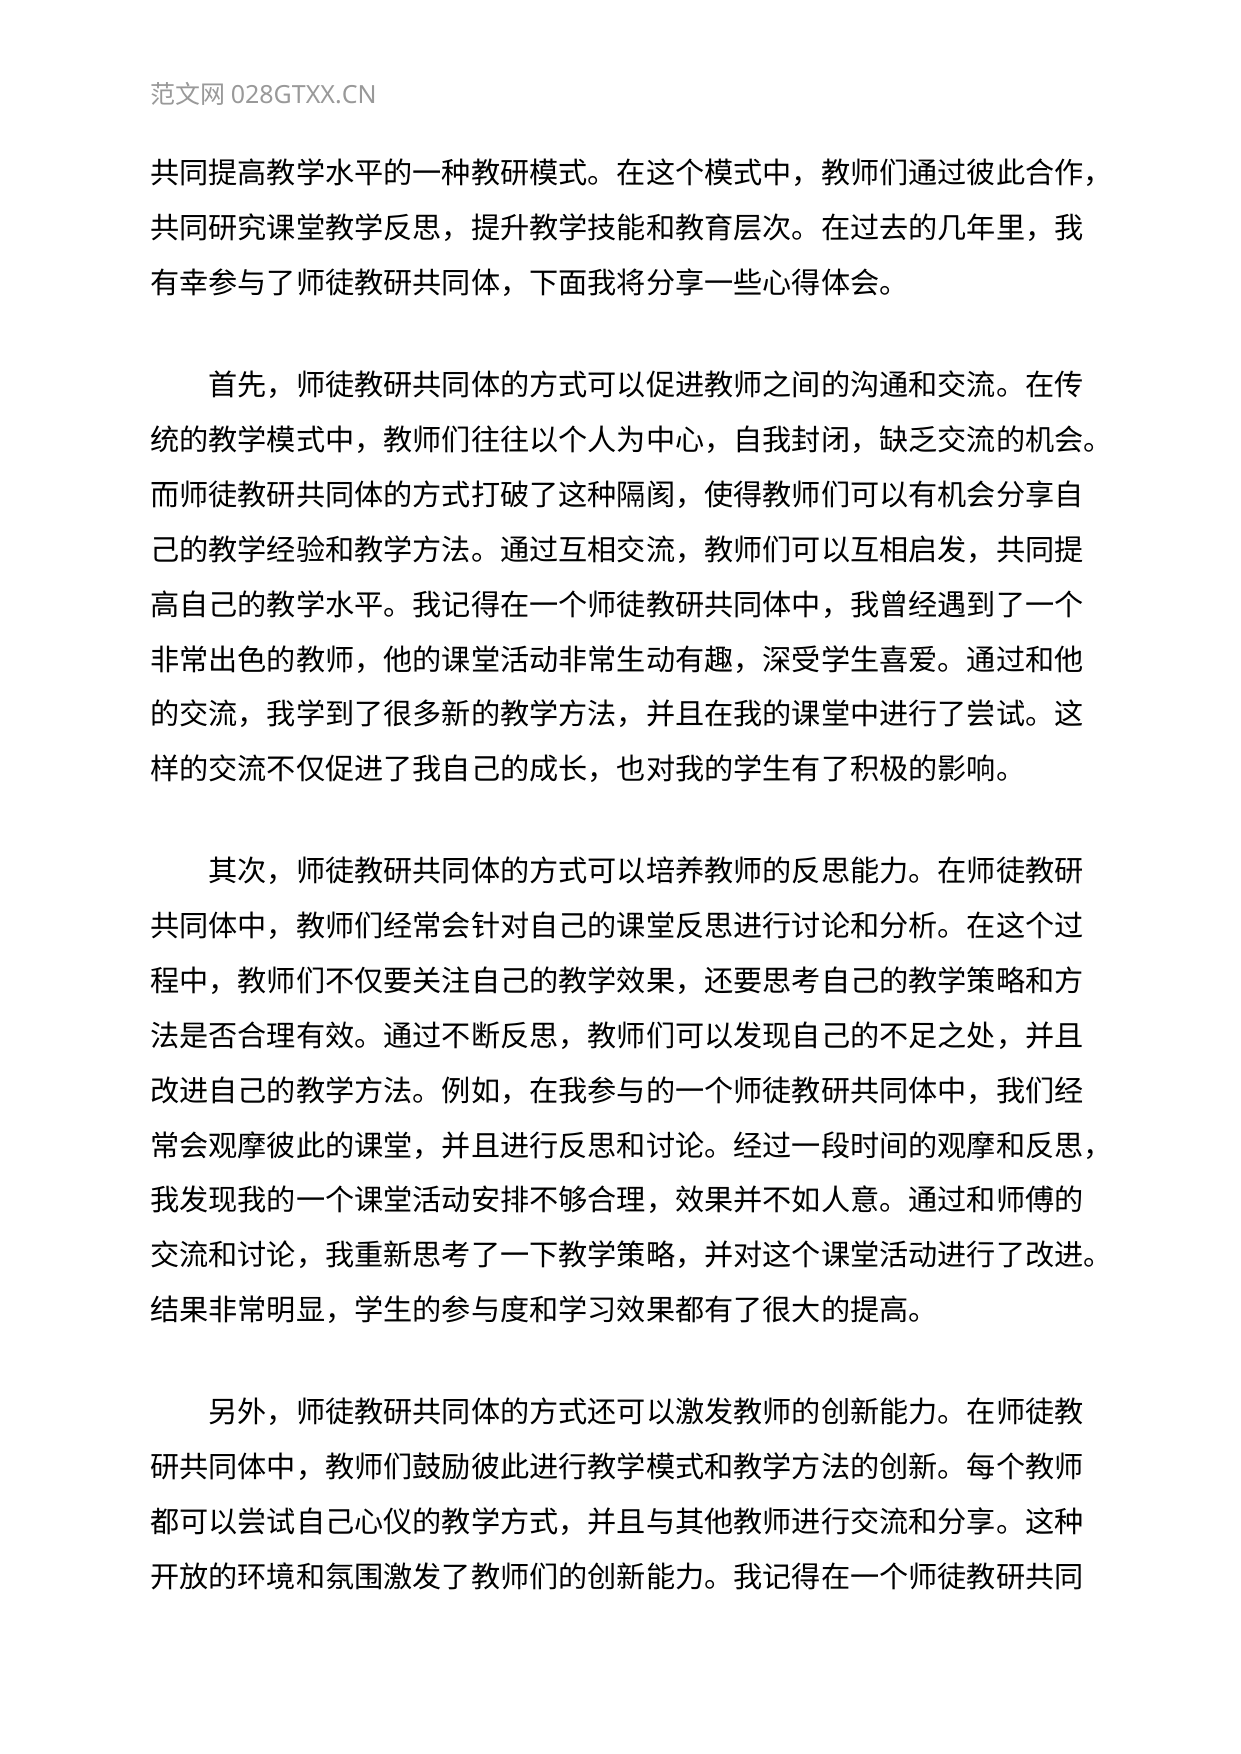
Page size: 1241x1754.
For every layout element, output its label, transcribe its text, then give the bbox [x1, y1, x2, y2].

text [150, 150, 1090, 302]
text 其次，师徒教研共同体的方式可以培养教师的反思能力。在师徒教研共同体中，教师们经常会针对自己的课堂反思进行讨论和分析。在这个过程中，教师们不仅要关注自己的教学效果，还要思考自己的教学策略和方法是否合理有效。通过不断反思，教师们可以发现自己的不足之处，并且改进自己的教学方法。例如，在我参与的一个师徒教研共同体中，我们经常会观摩彼此的课堂，并且进行反思和讨论。经过一段时间的观摩和反思，我发现我的一个课堂活动安排不够合理，效果并不如人意。通过和师傅的交流和讨论，我重新思考了一下教学策略，并对这个课堂活动进行了改进。结果非常明显，学生的参与度和学习效果都有了很大的提高。 [150, 848, 1090, 1329]
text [150, 1388, 1090, 1596]
text 首先，师徒教研共同体的方式可以促进教师之间的沟通和交流。在传统的教学模式中，教师们往往以个人为中心，自我封闭，缺乏交流的机会。而师徒教研共同体的方式打破了这种隔阂，使得教师们可以有机会分享自己的教学经验和教学方法。通过互相交流，教师们可以互相启发，共同提高自己的教学水平。我记得在一个师徒教研共同体中，我曾经遇到了一个非常出色的教师，他的课堂活动非常生动有趣，深受学生喜爱。通过和他的交流，我学到了很多新的教学方法，并且在我的课堂中进行了尝试。这样的交流不仅促进了我自己的成长，也对我的学生有了积极的影响。 [150, 362, 1090, 788]
